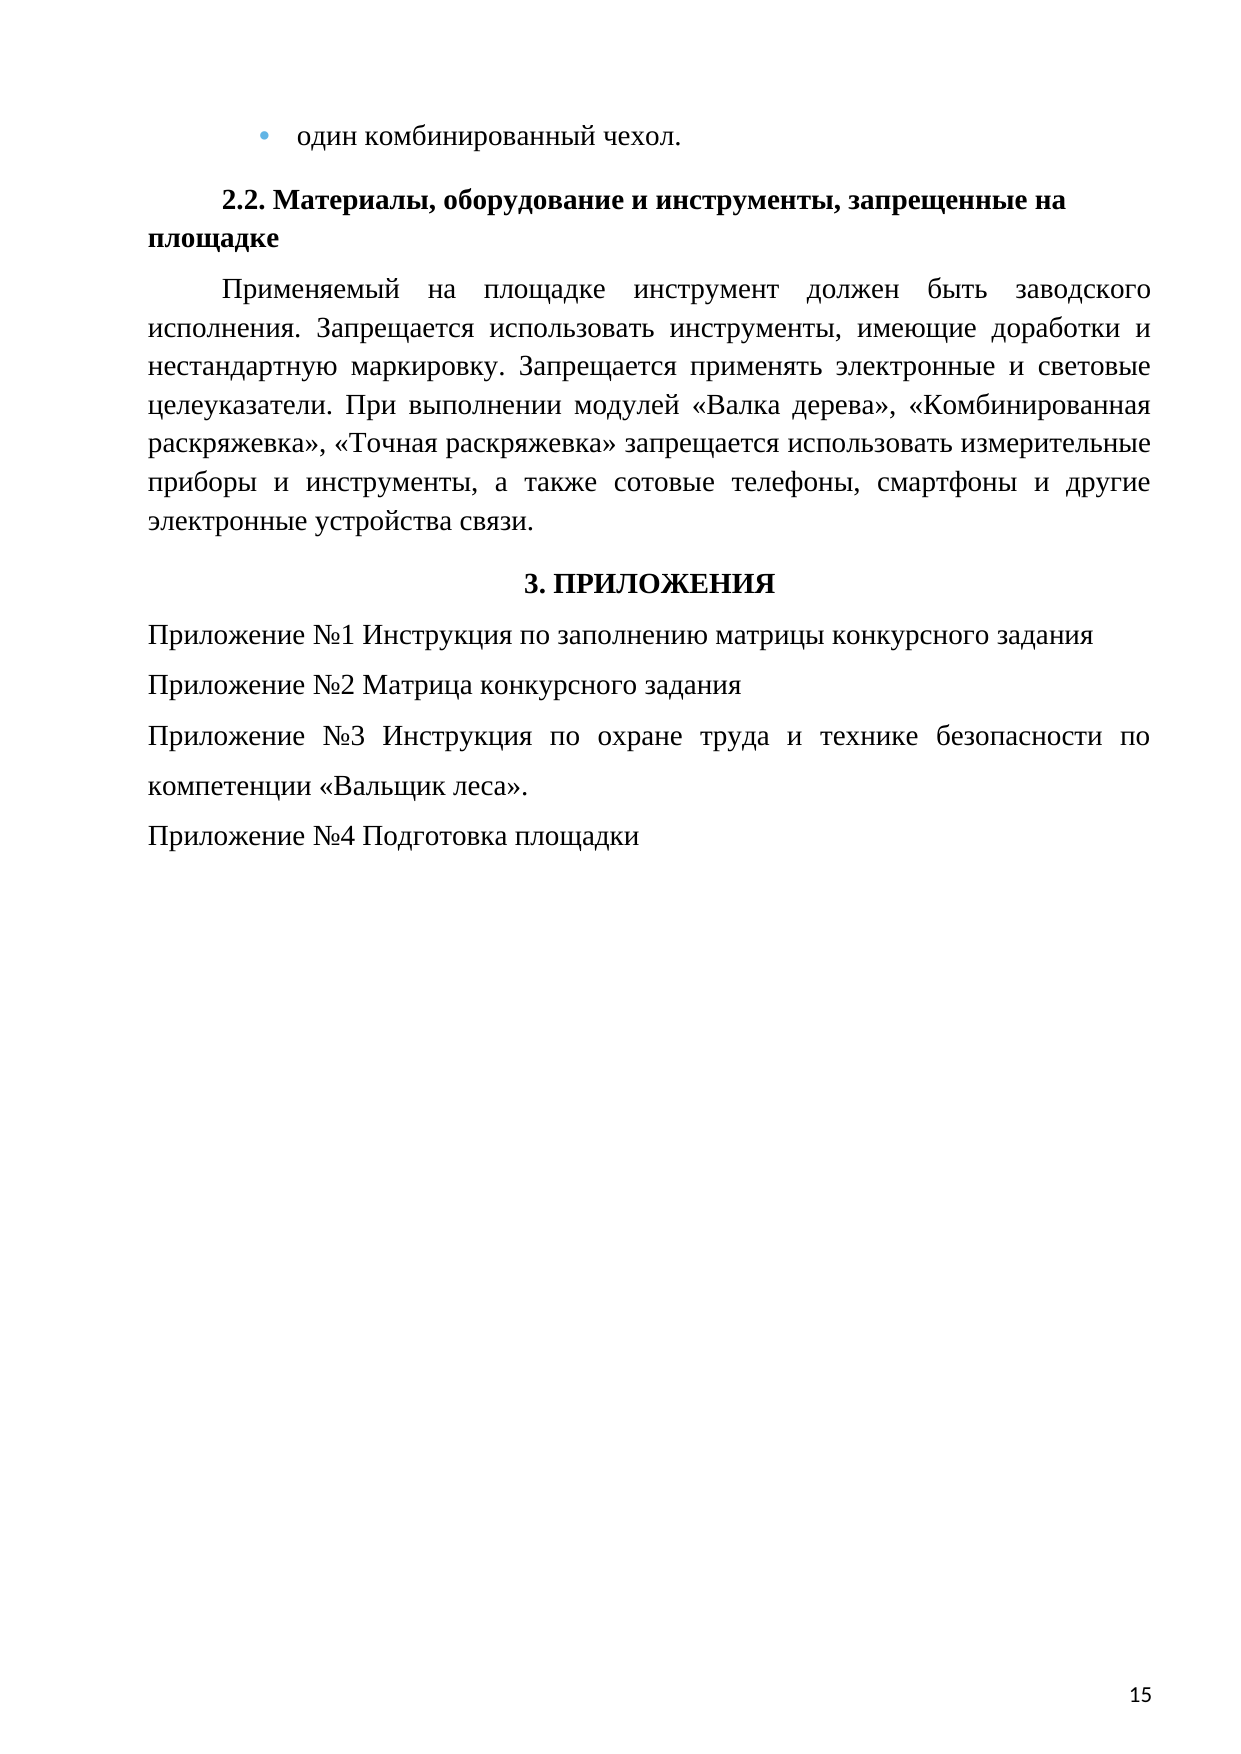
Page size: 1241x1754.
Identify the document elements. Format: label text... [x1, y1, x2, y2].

list один комбинированный чехол. [259, 118, 1152, 152]
text Применяемый на площадке инструмент должен быть заводского исполнения. Запрещается использовать инструменты, имеющие доработки и нестандартную маркировку. Запрещается применять электронные и световые целеуказатели. При выполнении модулей «Валка дерева», «Комбинированная раскряжевка», «Точная раскряжевка» запрещается использовать измерительные приборы и инструменты, а также сотовые телефоны, смартфоны и другие электронные устройства связи. [148, 271, 1152, 536]
text Приложение №1 Инструкция по заполнению матрицы конкурсного задания [148, 617, 1152, 651]
text Приложение №4 Подготовка площадки [148, 818, 1152, 852]
text Приложение №2 Матрица конкурсного задания [148, 667, 1152, 701]
text Приложение №3 Инструкция по охране труда и технике безопасности по компетенции «Вальщик леса». [148, 718, 1152, 802]
text 2.2. Материалы, оборудование и инструменты, запрещенные на площадке [148, 182, 1152, 254]
text 3. Приложения [148, 566, 1152, 600]
